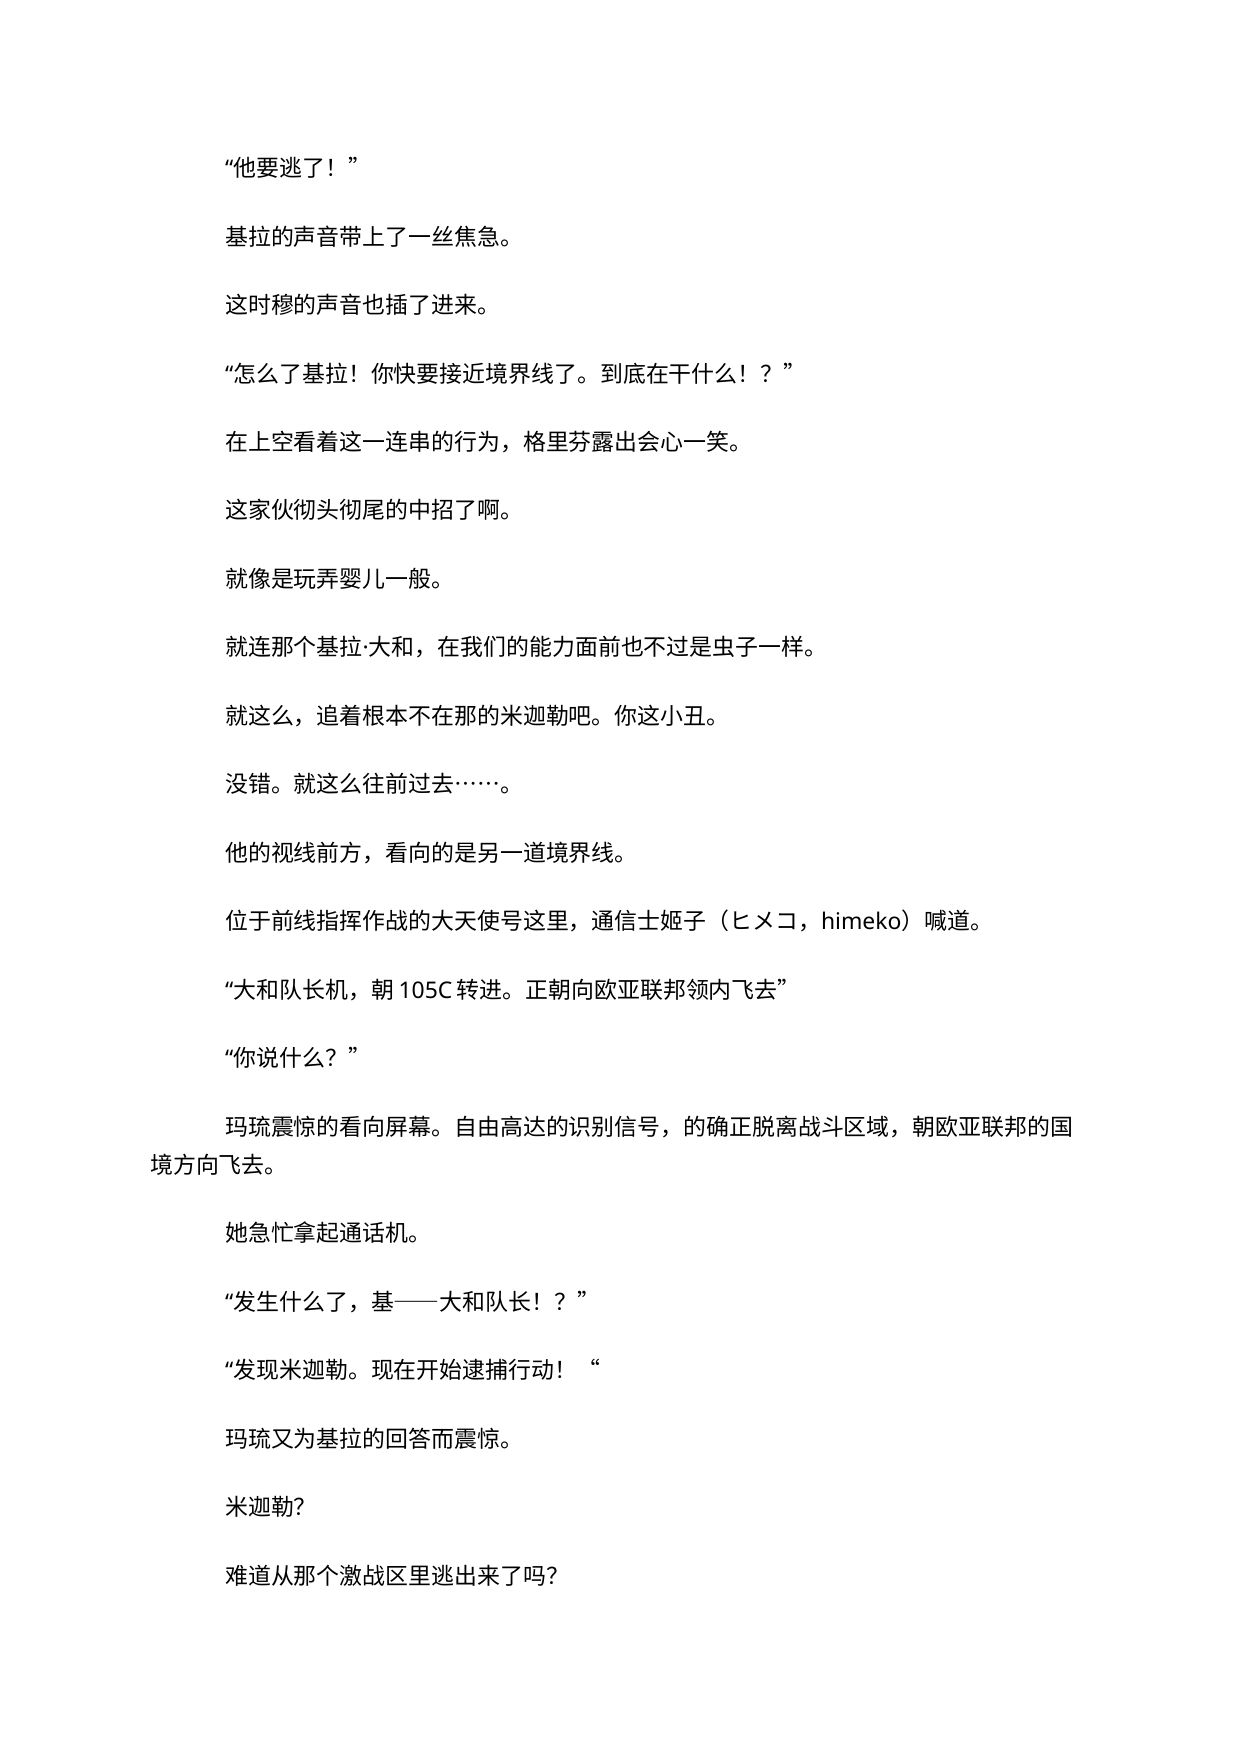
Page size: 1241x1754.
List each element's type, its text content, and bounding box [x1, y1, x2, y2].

text 基拉的声音带上了一丝焦急。 [150, 218, 1090, 252]
text 米迦勒？ [150, 1489, 1090, 1522]
text 这家伙彻头彻尾的中招了啊。 [150, 492, 1090, 526]
text “怎么了基拉！你快要接近境界线了。到底在干什么！？” [150, 355, 1090, 389]
text 就像是玩弄婴儿一般。 [150, 561, 1090, 594]
text 她急忙拿起通话机。 [150, 1215, 1090, 1248]
text 就连那个基拉·大和，在我们的能力面前也不过是虫子一样。 [150, 629, 1090, 663]
text “发现米迦勒。现在开始逮捕行动！“ [150, 1352, 1090, 1386]
text 他的视线前方，看向的是另一道境界线。 [150, 835, 1090, 868]
text 位于前线指挥作战的大天使号这里，通信士姬子（ヒメコ，himeko）喊道。 [150, 903, 1090, 936]
text “发生什么了，基——大和队长！？” [150, 1284, 1090, 1317]
text 在上空看着这一连串的行为，格里芬露出会心一笑。 [150, 424, 1090, 457]
text 没错。就这么往前过去……。 [150, 766, 1090, 799]
text 这时穆的声音也插了进来。 [150, 287, 1090, 320]
text 难道从那个激战区里逃出来了吗？ [150, 1558, 1090, 1591]
text “你说什么？” [150, 1040, 1090, 1073]
text 就这么，追着根本不在那的米迦勒吧。你这小丑。 [150, 698, 1090, 731]
text 玛琉震惊的看向屏幕。自由高达的识别信号，的确正脱离战斗区域，朝欧亚联邦的国境方向飞去。 [150, 1109, 1090, 1180]
text “他要逃了！” [150, 150, 1090, 183]
text “大和队长机，朝105C转进。正朝向欧亚联邦领内飞去” [150, 972, 1090, 1005]
text 玛琉又为基拉的回答而震惊。 [150, 1421, 1090, 1454]
